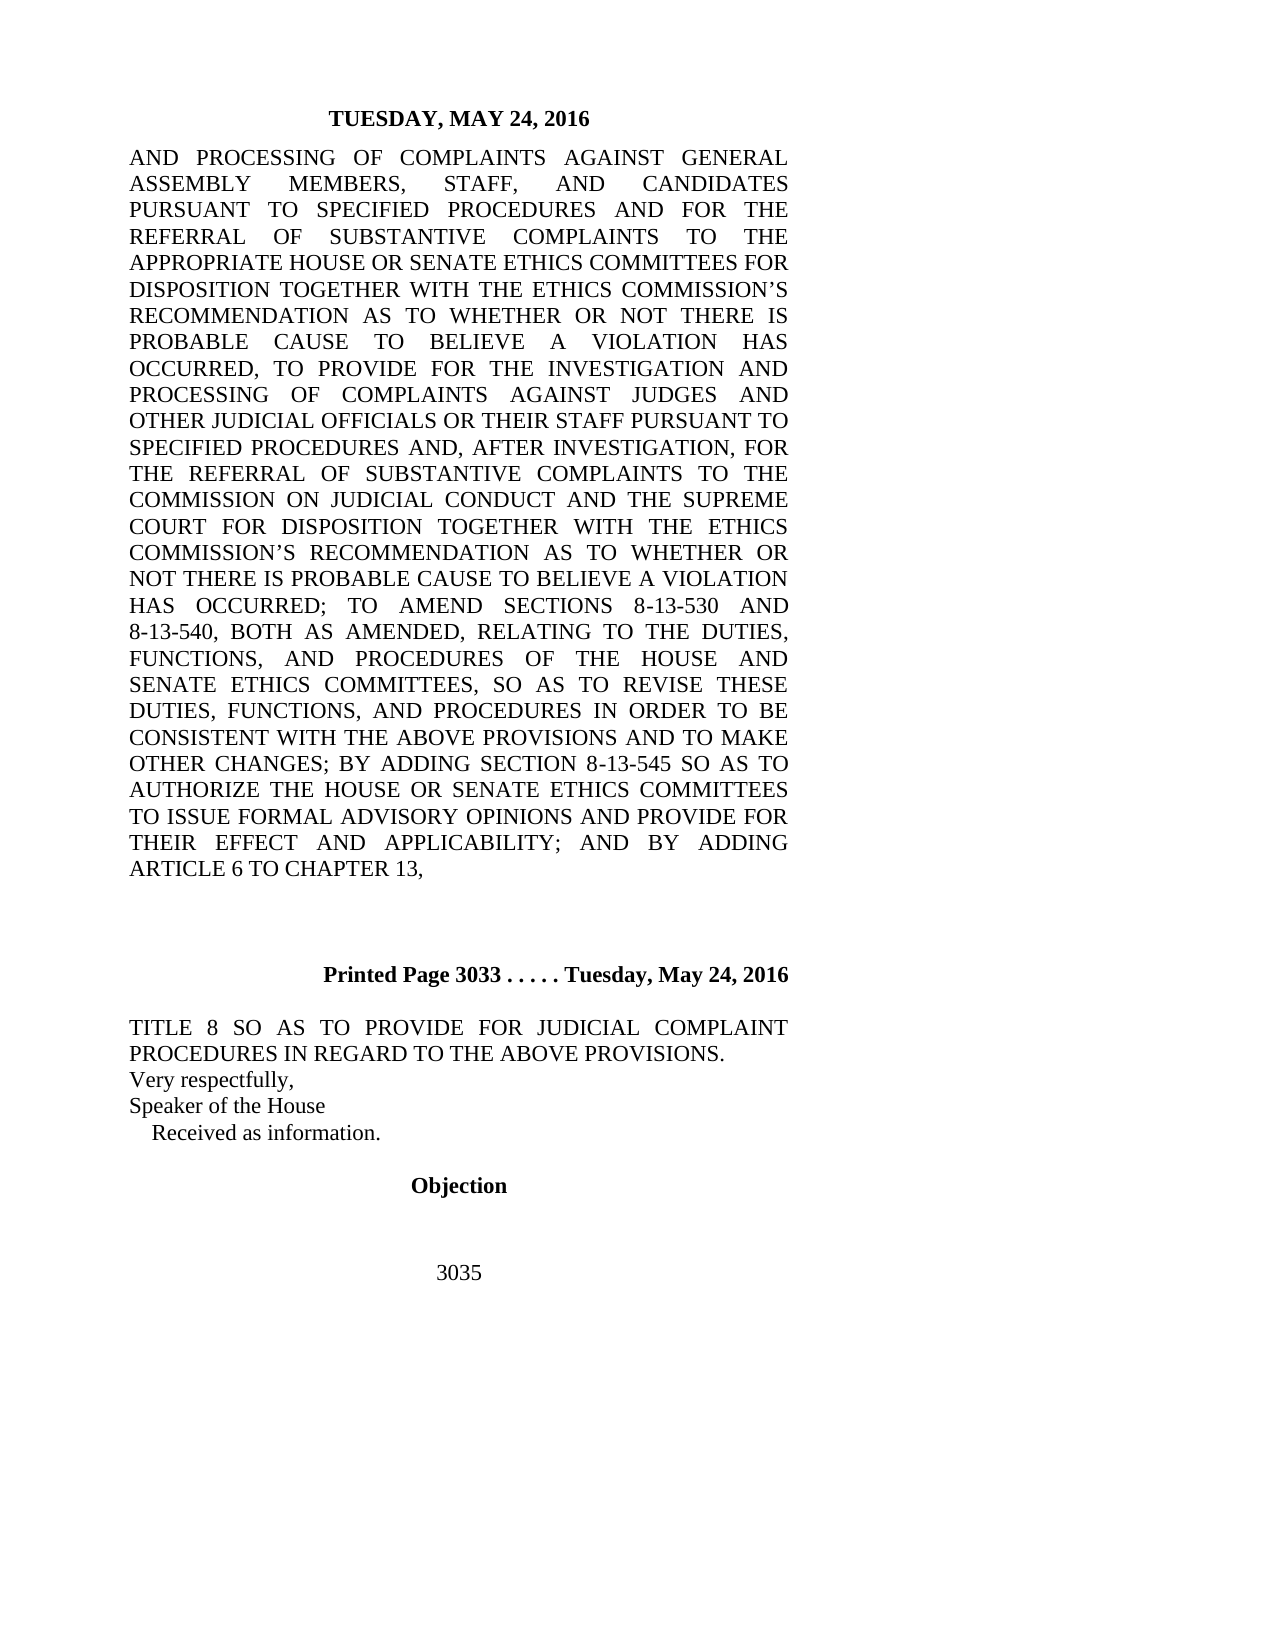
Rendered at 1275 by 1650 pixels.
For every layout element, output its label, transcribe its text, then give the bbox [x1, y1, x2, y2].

text Speaker of the House [129, 1093, 789, 1119]
text Very respectfully, [129, 1066, 789, 1093]
text Objection [129, 1172, 789, 1198]
text Printed Page 3033 . . . . . Tuesday, May 24, 2016 [129, 961, 789, 987]
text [129, 144, 789, 882]
text TITLE 8 SO AS TO PROVIDE FOR JUDICIAL COMPLAINT PROCEDURES IN REGARD TO THE ABOVE PROVISIONS. [129, 1013, 789, 1066]
text Received as information. [129, 1119, 789, 1145]
